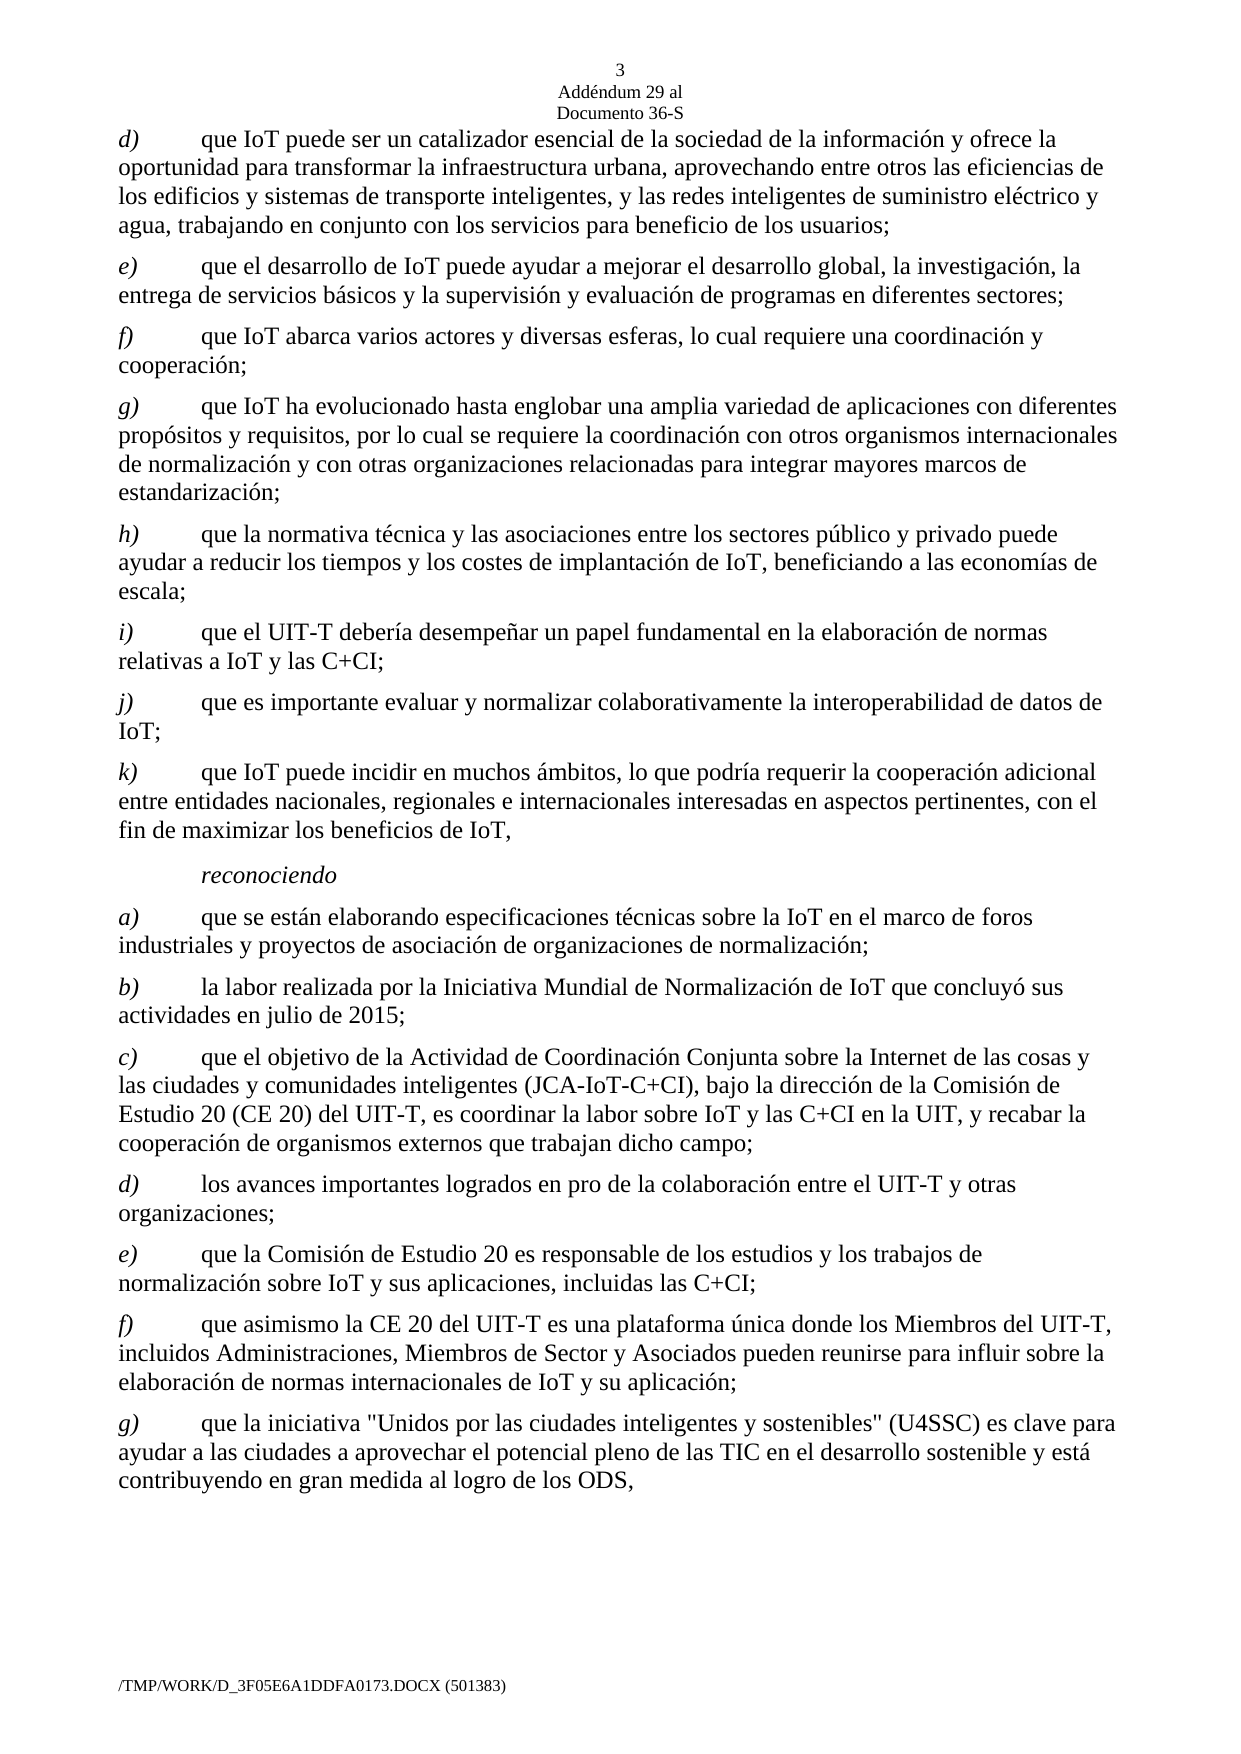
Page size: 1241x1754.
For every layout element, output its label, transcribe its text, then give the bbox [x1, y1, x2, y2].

text a) que se están elaborando especificaciones técnicas sobre la IoT en el marco de foros industriales y proyectos de asociación de organizaciones de normalización; [118, 902, 1122, 959]
text h) que la normativa técnica y las asociaciones entre los sectores público y privado puede ayudar a reducir los tiempos y los costes de implantación de IoT, beneficiando a las economías de escala; [118, 519, 1122, 605]
text f) que asimismo la CE 20 del UIT-T es una plataforma única donde los Miembros del UIT-T, incluidos Administraciones, Miembros de Sector y Asociados pueden reunirse para influir sobre la elaboración de normas internacionales de IoT y su aplicación [118, 1309, 1122, 1395]
text c) que el objetivo de la Actividad de Coordinación Conjunta sobre la Internet de las cosas y las ciudades y comunidades inteligentes (JCA-IoT-C+CI), bajo la dirección de la Comisión de Estudio 20 (CE 20) del UIT-T, es coordinar la labor sobre IoT y las C+CI en la UIT, y recabar la cooperación de organismos externos que trabajan dicho campo; [118, 1042, 1122, 1157]
text k) que IoT puede incidir en muchos ámbitos, lo que podría requerir la cooperación adicional entre entidades nacionales, regionales e internacionales interesadas en aspectos pertinentes, con el fin de maximizar los beneficios de IoT, [118, 757, 1122, 844]
text d) que IoT puede ser un catalizador esencial de la sociedad de la información y ofrece la oportunidad para transformar la infraestructura urbana, aprovechando entre otros las eficiencias de los edificios y sistemas de transporte inteligentes, y las redes inteligentes de suministro eléctrico y agua, trabajando en conjunto con los servicios para beneficio de los usuarios; [118, 124, 1122, 239]
text d) los avances importantes logrados en pro de la colaboración entre el UIT-T y otras organizaciones; [118, 1169, 1122, 1227]
text f) que IoT abarca varios actores y diversas esferas, lo cual requiere una coordinación y cooperación; [118, 321, 1122, 379]
text reconociendo [201, 860, 1122, 889]
text j) que es importante evaluar y normalizar colaborativamente la interoperabilidad de datos de IoT; [118, 687, 1122, 745]
text i) que el UIT-T debería desempeñar un papel fundamental en la elaboración de normas relativas a IoT y las C+CI; [118, 617, 1122, 675]
text e) que la Comisión de Estudio 20 es responsable de los estudios y los trabajos de normalización sobre IoT y sus aplicaciones, incluidas las C+CI; [118, 1239, 1122, 1297]
text b) la labor realizada por la Iniciativa Mundial de Normalización de IoT que concluyó sus actividades en julio de 2015; [118, 972, 1122, 1029]
text e) que el desarrollo de IoT puede ayudar a mejorar el desarrollo global, la investigación, la entrega de servicios básicos y la supervisión y evaluación de programas en diferentes sectores; [118, 251, 1122, 309]
text g) que IoT ha evolucionado hasta englobar una amplia variedad de aplicaciones con diferentes propósitos y requisitos, por lo cual se requiere la coordinación con otros organismos internacionales de normalización y con otras organizaciones relacionadas para integrar mayores marcos de estandarización; [118, 391, 1122, 506]
text , [118, 1408, 1122, 1494]
